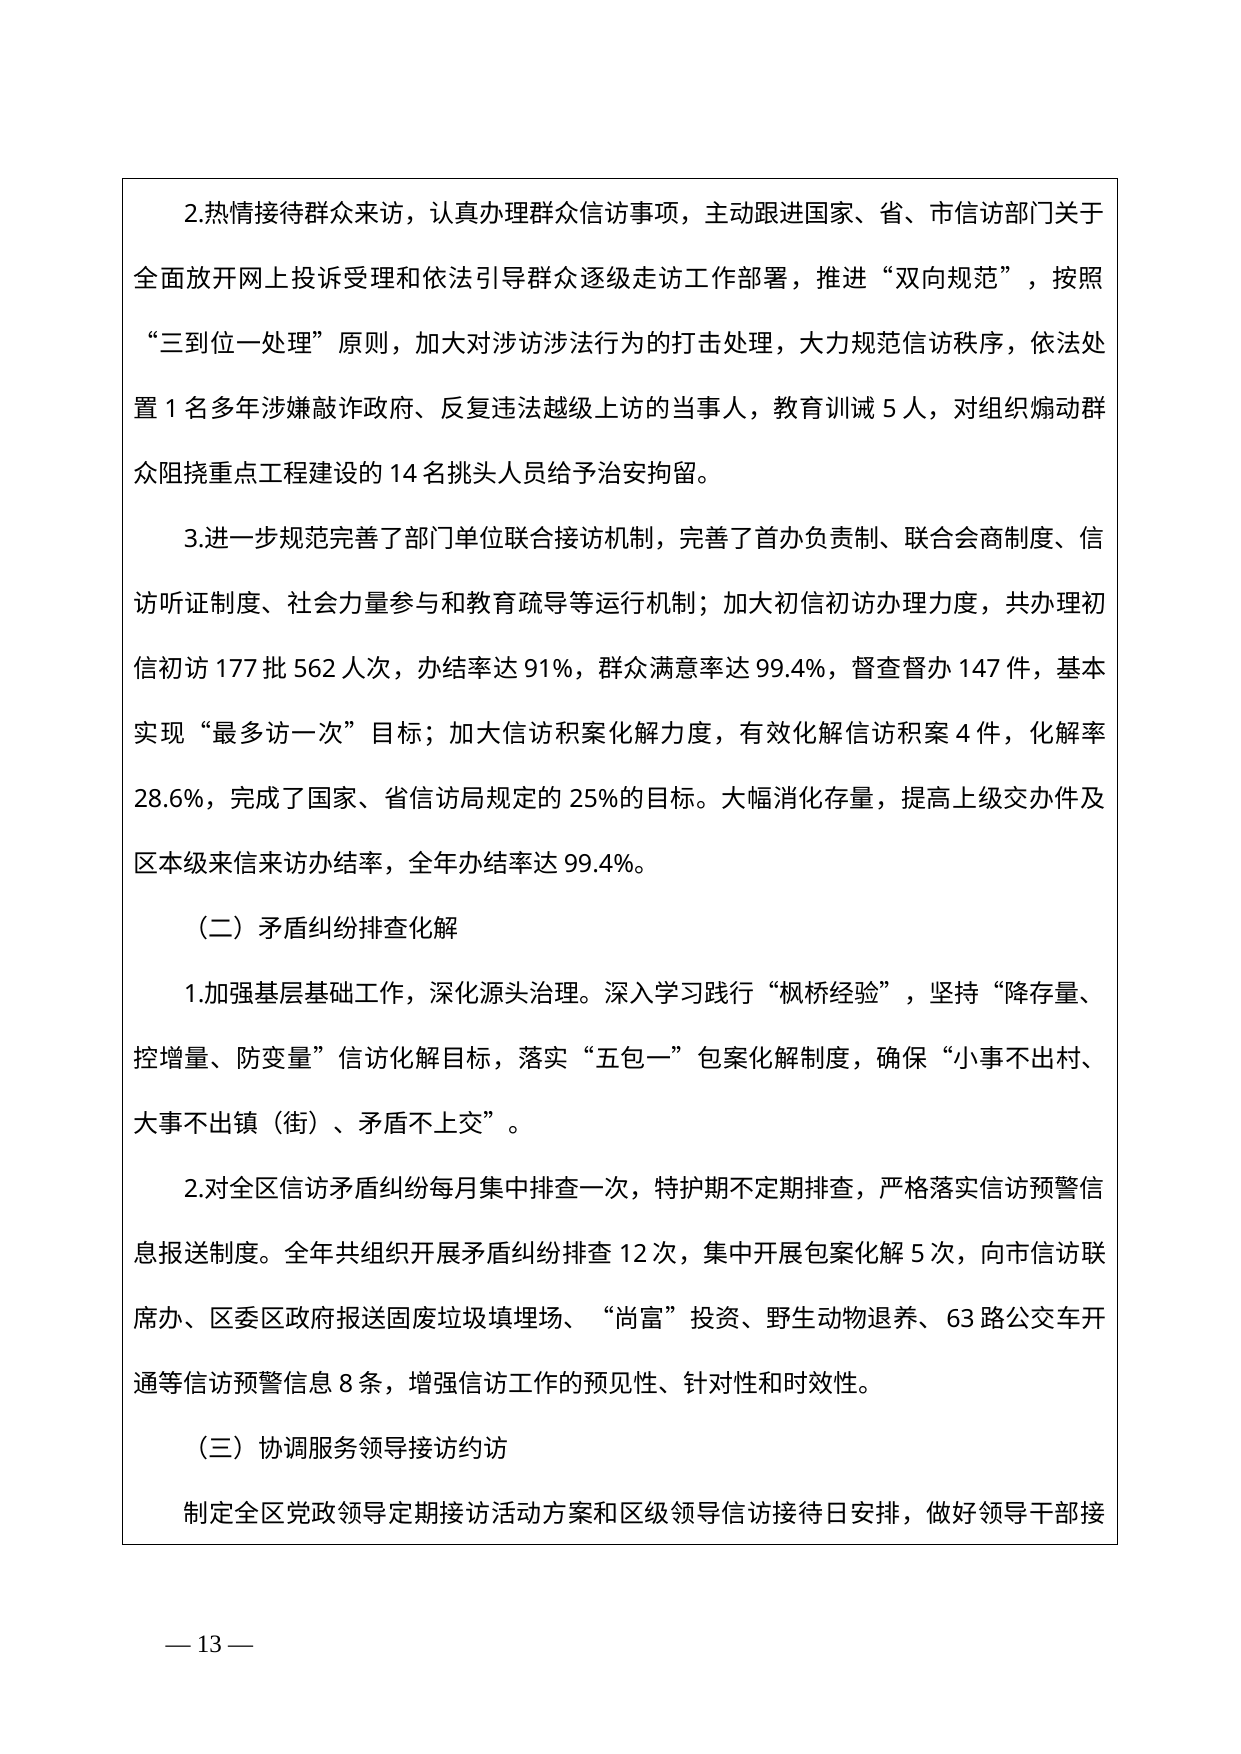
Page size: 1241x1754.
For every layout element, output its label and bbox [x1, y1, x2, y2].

table_header [123, 179, 1117, 1544]
